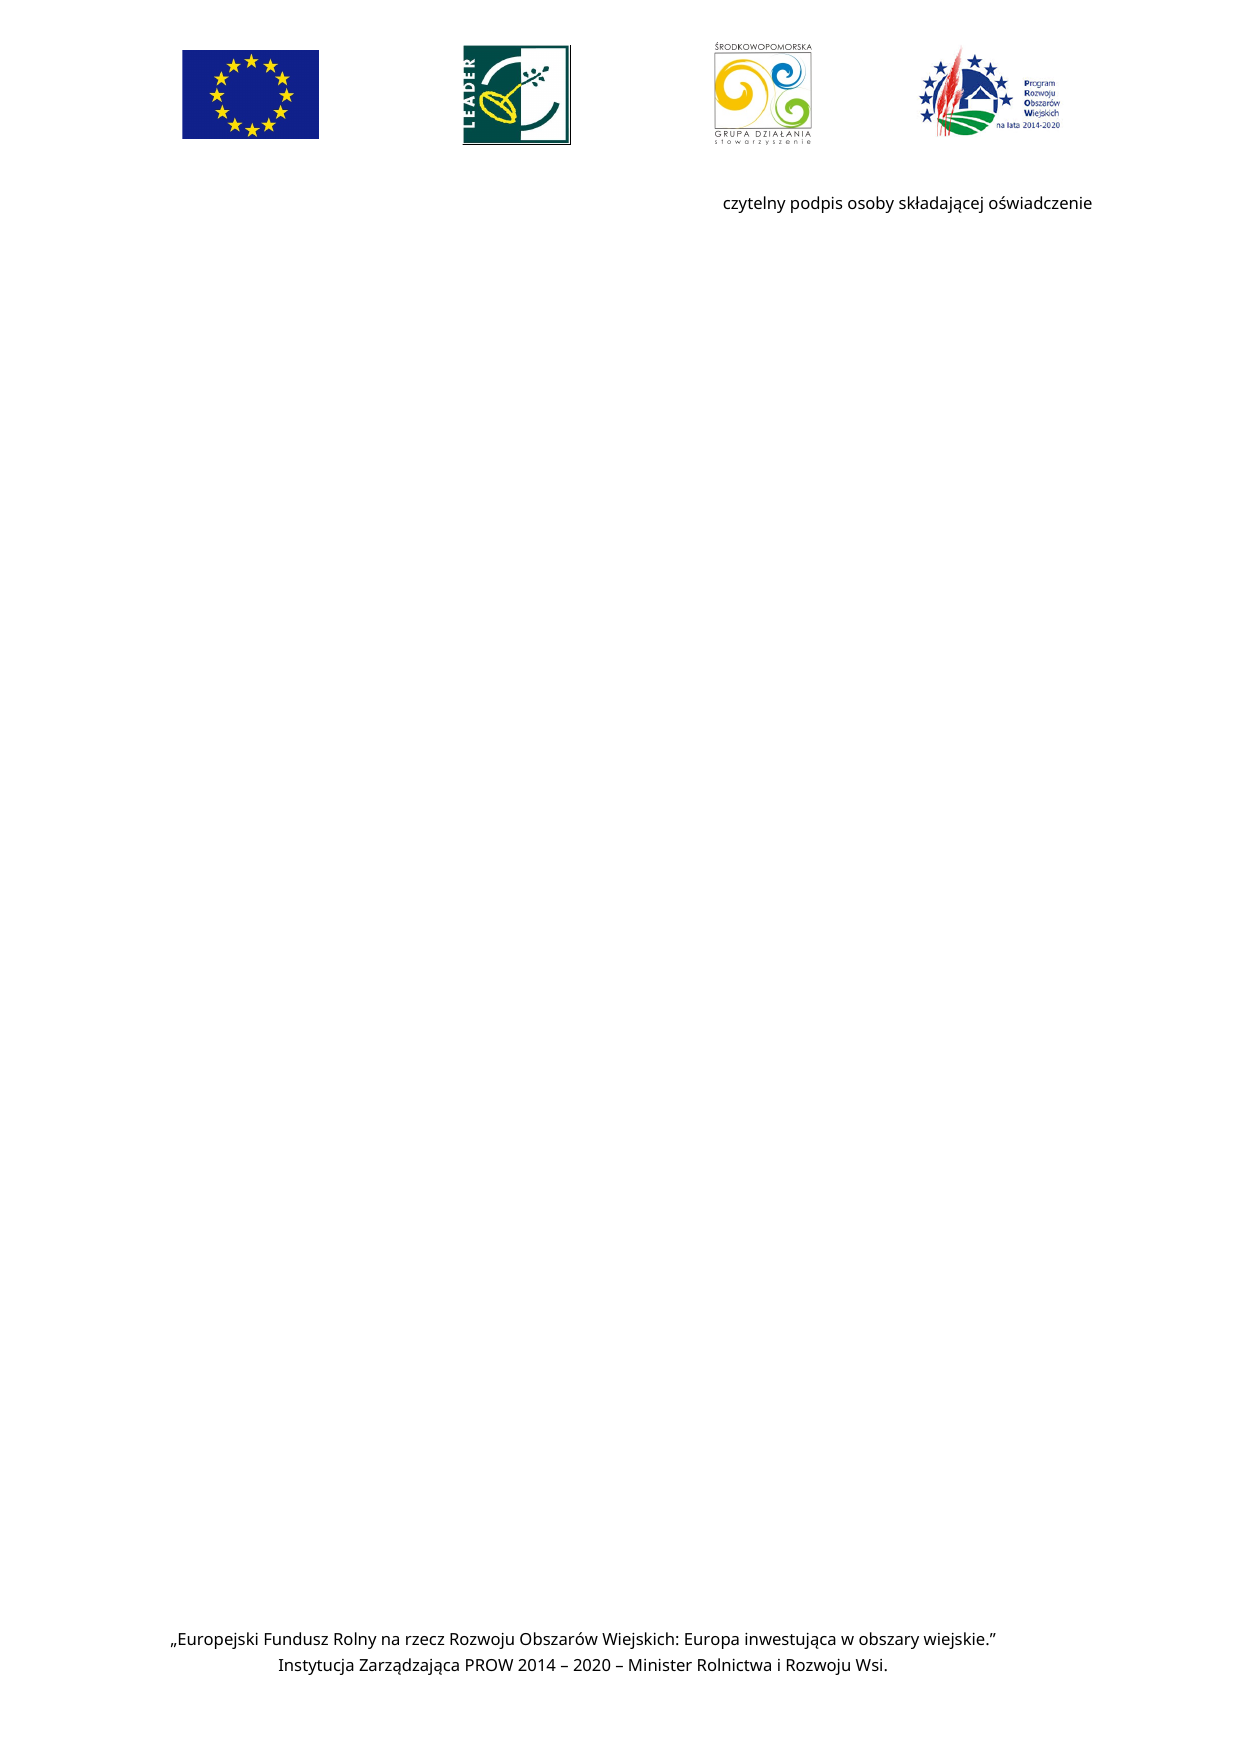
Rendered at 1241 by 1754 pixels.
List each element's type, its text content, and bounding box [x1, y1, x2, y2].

picture [912, 41, 1071, 145]
picture [714, 42, 812, 145]
picture [181, 50, 319, 138]
text czytelny podpis osoby składającej oświadczenie [148, 192, 1093, 215]
picture [462, 45, 571, 145]
